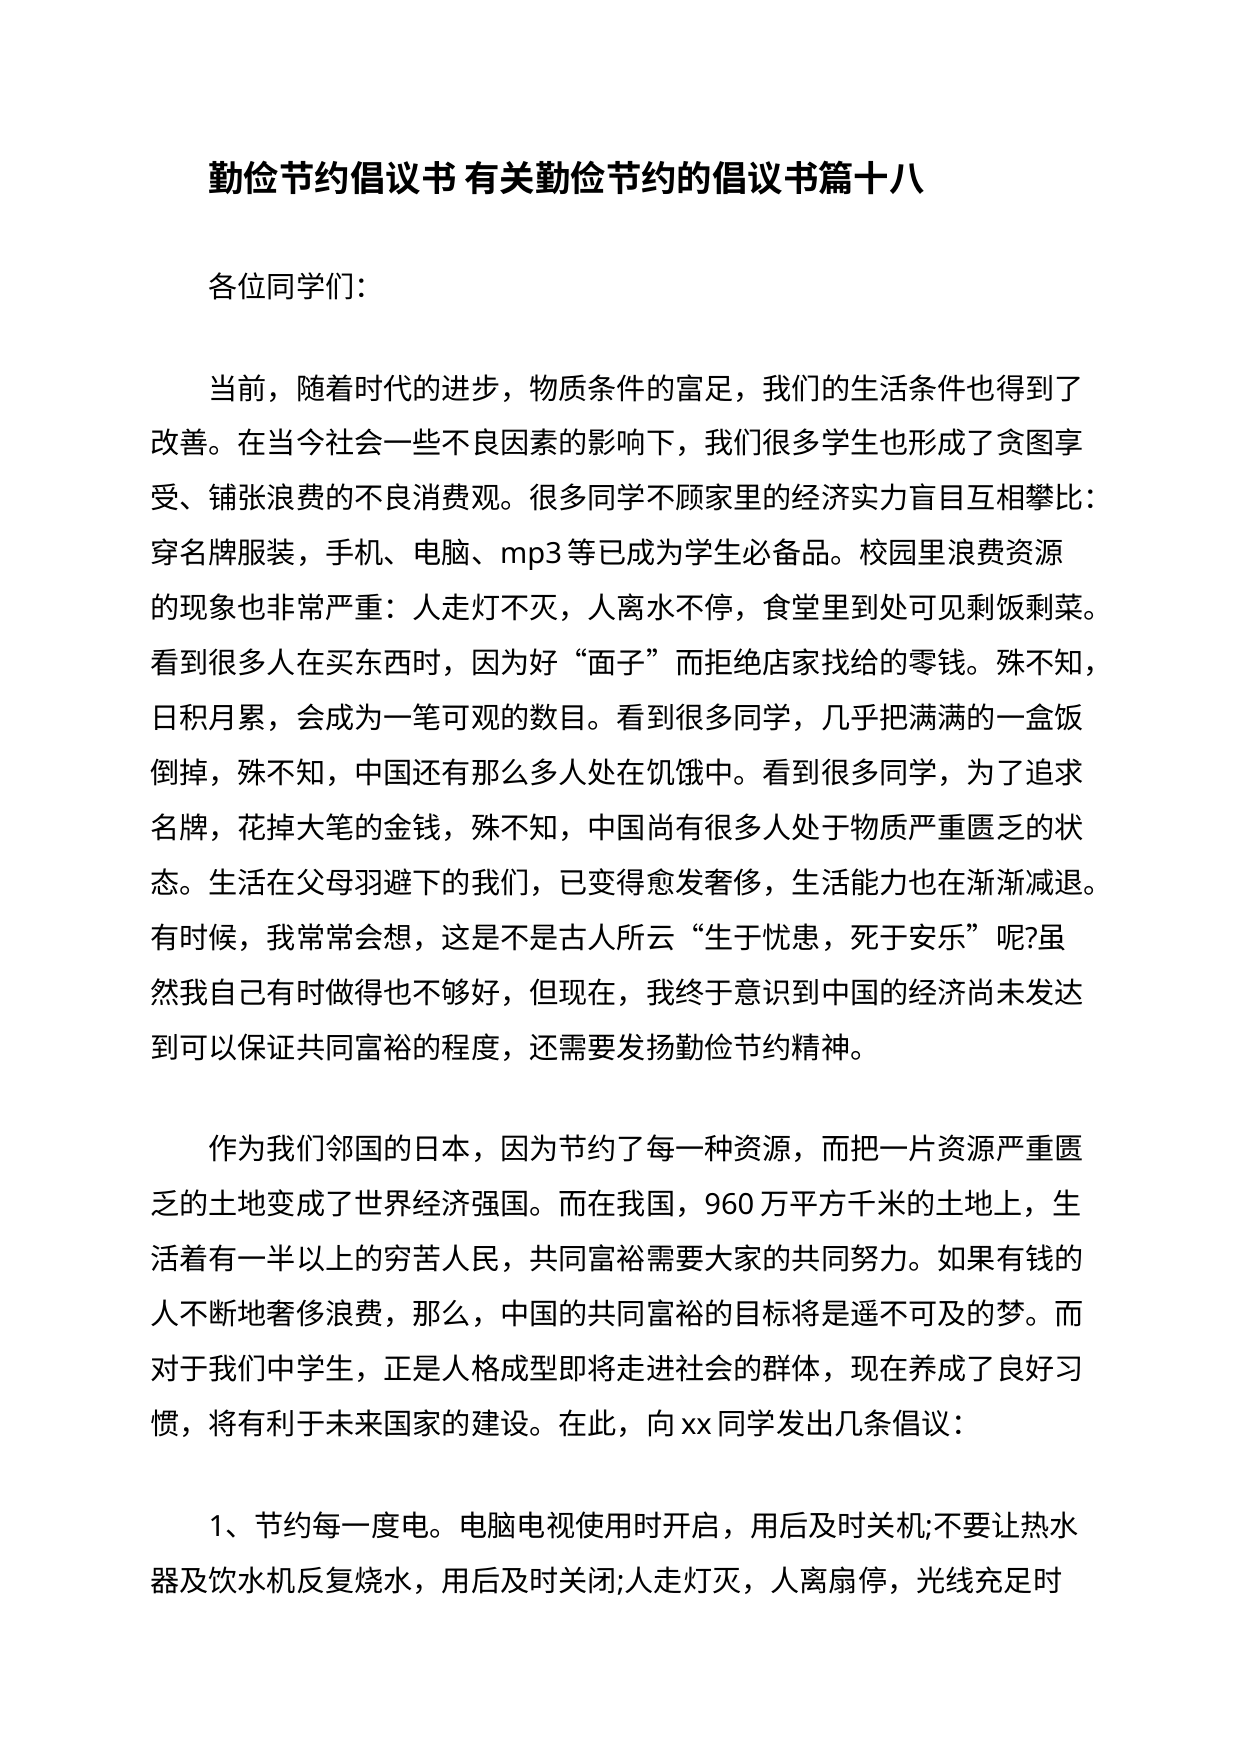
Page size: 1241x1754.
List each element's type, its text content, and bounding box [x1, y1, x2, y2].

text 当前，随着时代的进步，物质条件的富足，我们的生活条件也得到了改善。在当今社会一些不良因素的影响下，我们很多学生也形成了贪图享受、铺张浪费的不良消费观。很多同学不顾家里的经济实力盲目互相攀比：穿名牌服装，手机、电脑、mp3等已成为学生必备品。校园里浪费资源的现象也非常严重：人走灯不灭，人离水不停，食堂里到处可见剩饭剩菜。看到很多人在买东西时，因为好“面子”而拒绝店家找给的零钱。殊不知，日积月累，会成为一笔可观的数目。看到很多同学，几乎把满满的一盒饭倒掉，殊不知，中国还有那么多人处在饥饿中。看到很多同学，为了追求名牌，花掉大笔的金钱，殊不知，中国尚有很多人处于物质严重匮乏的状态。生活在父母羽避下的我们，已变得愈发奢侈，生活能力也在渐渐减退。有时候，我常常会想，这是不是古人所云“生于忧患，死于安乐”呢?虽然我自己有时做得也不够好，但现在，我终于意识到中国的经济尚未发达到可以保证共同富裕的程度，还需要发扬勤俭节约精神。 [150, 365, 1090, 1066]
text 作为我们邻国的日本，因为节约了每一种资源，而把一片资源严重匮乏的土地变成了世界经济强国。而在我国，960万平方千米的土地上，生活着有一半以上的穷苦人民，共同富裕需要大家的共同努力。如果有钱的人不断地奢侈浪费，那么，中国的共同富裕的目标将是遥不可及的梦。而对于我们中学生，正是人格成型即将走进社会的群体，现在养成了良好习惯，将有利于未来国家的建设。在此，向xx同学发出几条倡议： [150, 1126, 1090, 1443]
text 各位同学们： [150, 263, 1090, 306]
text 勤俭节约倡议书 有关勤俭节约的倡议书篇十八 [150, 150, 1090, 201]
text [150, 1502, 1090, 1600]
